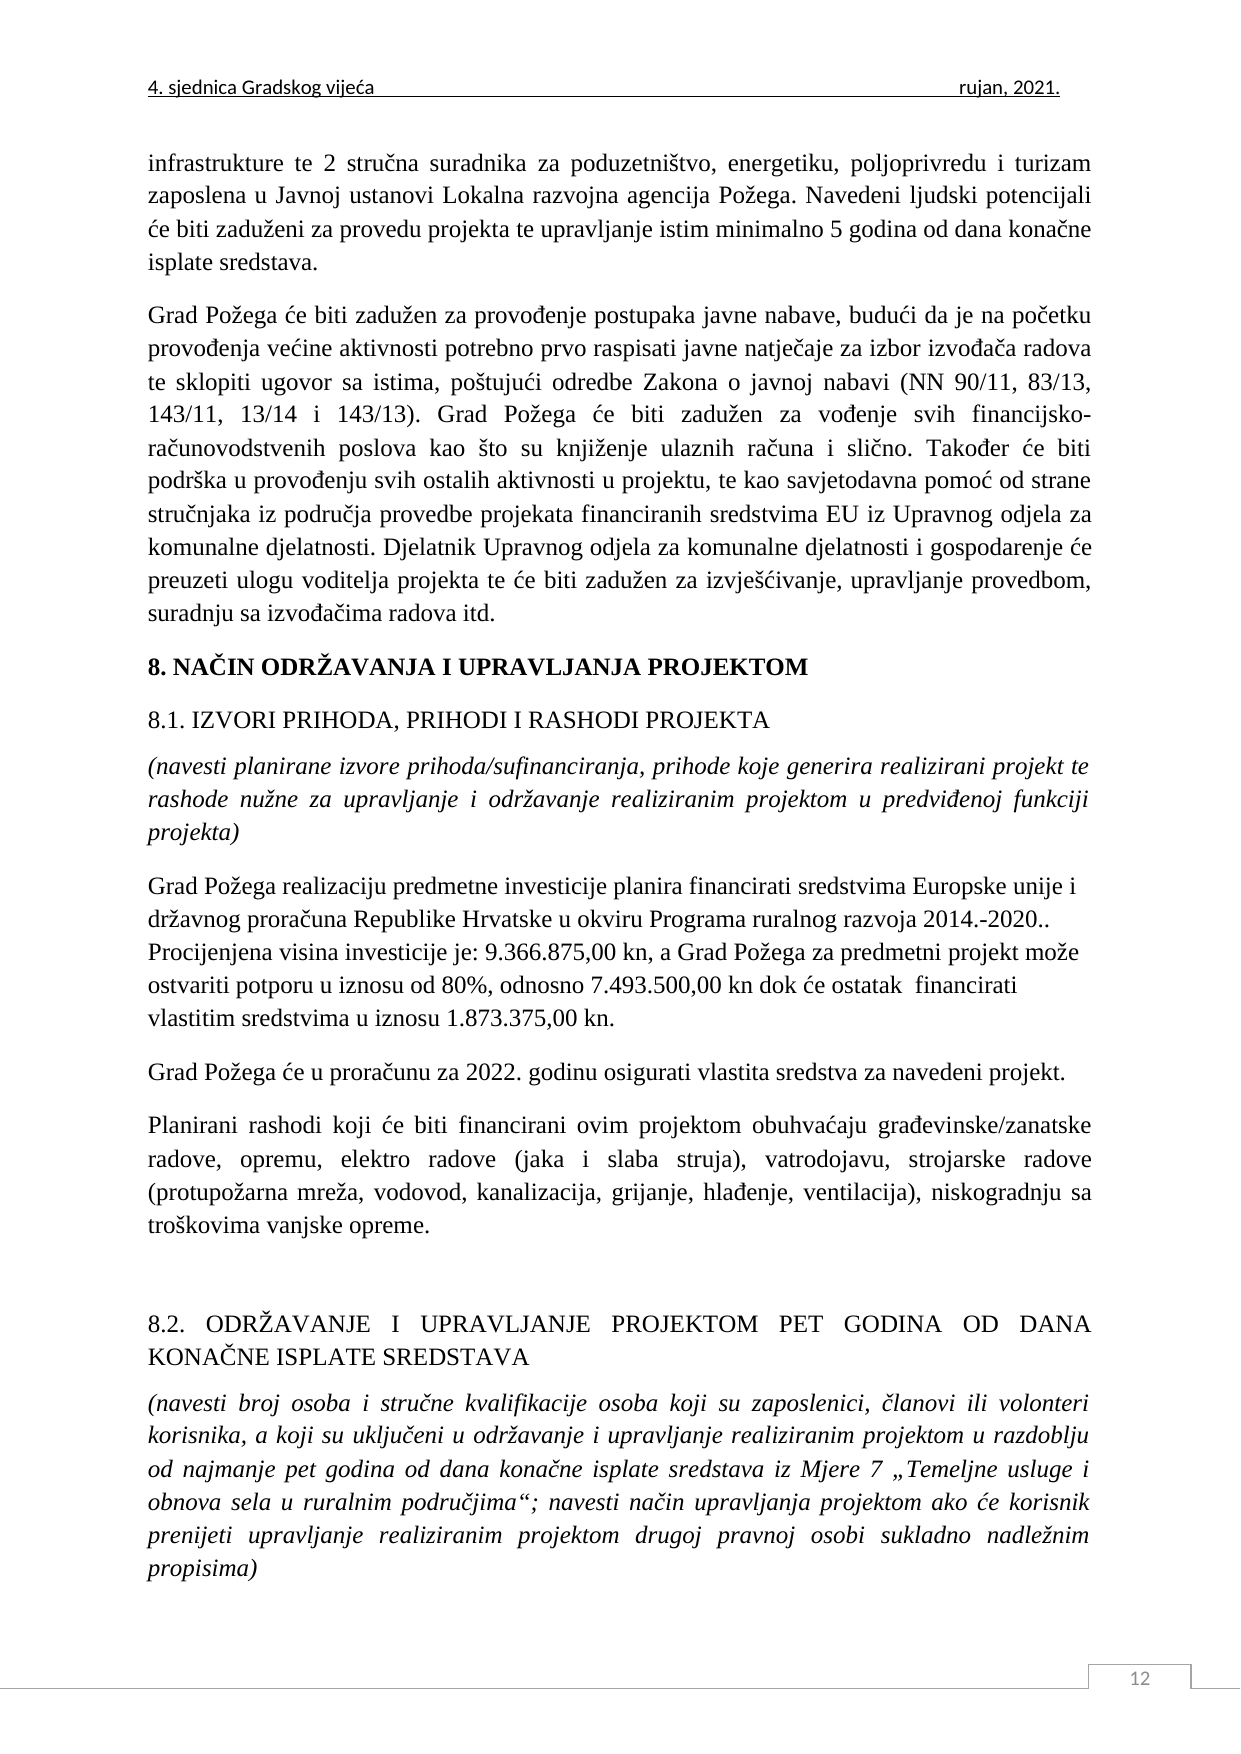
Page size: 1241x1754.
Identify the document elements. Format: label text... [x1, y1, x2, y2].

text Grad Požega će u proračunu za 2022. godinu osigurati vlastita sredstva za navedeni projekt. [148, 1057, 1093, 1086]
text (navesti broj osoba i stručne kvalifikacije osoba koji su zaposlenici, članovi ili volonteri korisnika, a koji su uključeni u održavanje i upravljanje realiziranim projektom u razdoblju od najmanje pet godina od dana konačne isplate sredstava iz Mjere 7 „Temeljne usluge i obnova sela u ruralnim područjima“; navesti način upravljanja projektom ako će korisnik prenijeti upravljanje realiziranim projektom drugoj pravnoj osobi sukladno nadležnim propisima) [148, 1388, 1093, 1581]
text 8.2. ODRŽAVANJE I UPRAVLJANJE PROJEKTOM PET GODINA OD DANA KONAČNE ISPLATE SREDSTAVA [148, 1309, 1093, 1371]
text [148, 148, 1093, 275]
text 8. NAČIN ODRŽAVANJA I UPRAVLJANJA PROJEKTOM [148, 652, 1093, 680]
text (navesti planirane izvore prihoda/sufinanciranja, prihode koje generira realizirani projekt te rashode nužne za upravljanje i održavanje realiziranim projektom u predviđenoj funkciji projekta) [148, 751, 1093, 846]
text 8.1. IZVORI PRIHODA, PRIHODI I RASHODI PROJEKTA [148, 705, 1093, 734]
text Planirani rashodi koji će biti financirani ovim projektom obuhvaćaju građevinske/zanatske radove, opremu, elektro radove (jaka i slaba struja), vatrodojavu, strojarske radove (protupožarna mreža, vodovod, kanalizacija, grijanje, hlađenje, ventilacija), niskogradnju sa troškovima vanjske opreme. [148, 1111, 1093, 1238]
text Grad Požega će biti zadužen za provođenje postupaka javne nabave, budući da je na početku provođenja većine aktivnosti potrebno prvo raspisati javne natječaje za izbor izvođača radova te sklopiti ugovor sa istima, poštujući odredbe Zakona o javnoj nabavi (NN 90/11, 83/13, 143/11, 13/14 i 143/13). Grad Požega će biti zadužen za vođenje svih financijsko-računovodstvenih poslova kao što su knjiženje ulaznih računa i slično. Također će biti podrška u provođenju svih ostalih aktivnosti u projektu, te kao savjetodavna pomoć od strane stručnjaka iz područja provedbe projekata financiranih sredstvima EU iz Upravnog odjela za komunalne djelatnosti. Djelatnik Upravnog odjela za komunalne djelatnosti i gospodarenje će preuzeti ulogu voditelja projekta te će biti zadužen za izvješćivanje, upravljanje provedbom, suradnju sa izvođačima radova itd. [148, 301, 1093, 626]
text Grad Požega realizaciju predmetne investicije planira financirati sredstvima Europske unije i državnog proračuna Republike Hrvatske u okviru Programa ruralnog razvoja 2014.-2020.. Procijenjena visina investicije je: 9.366.875,00 kn, a Grad Požega za predmetni projekt može ostvariti potporu u iznosu od 80%, odnosno 7.493.500,00 kn dok će ostatak financirati vlastitim sredstvima u iznosu 1.873.375,00 kn. [148, 871, 1093, 1032]
